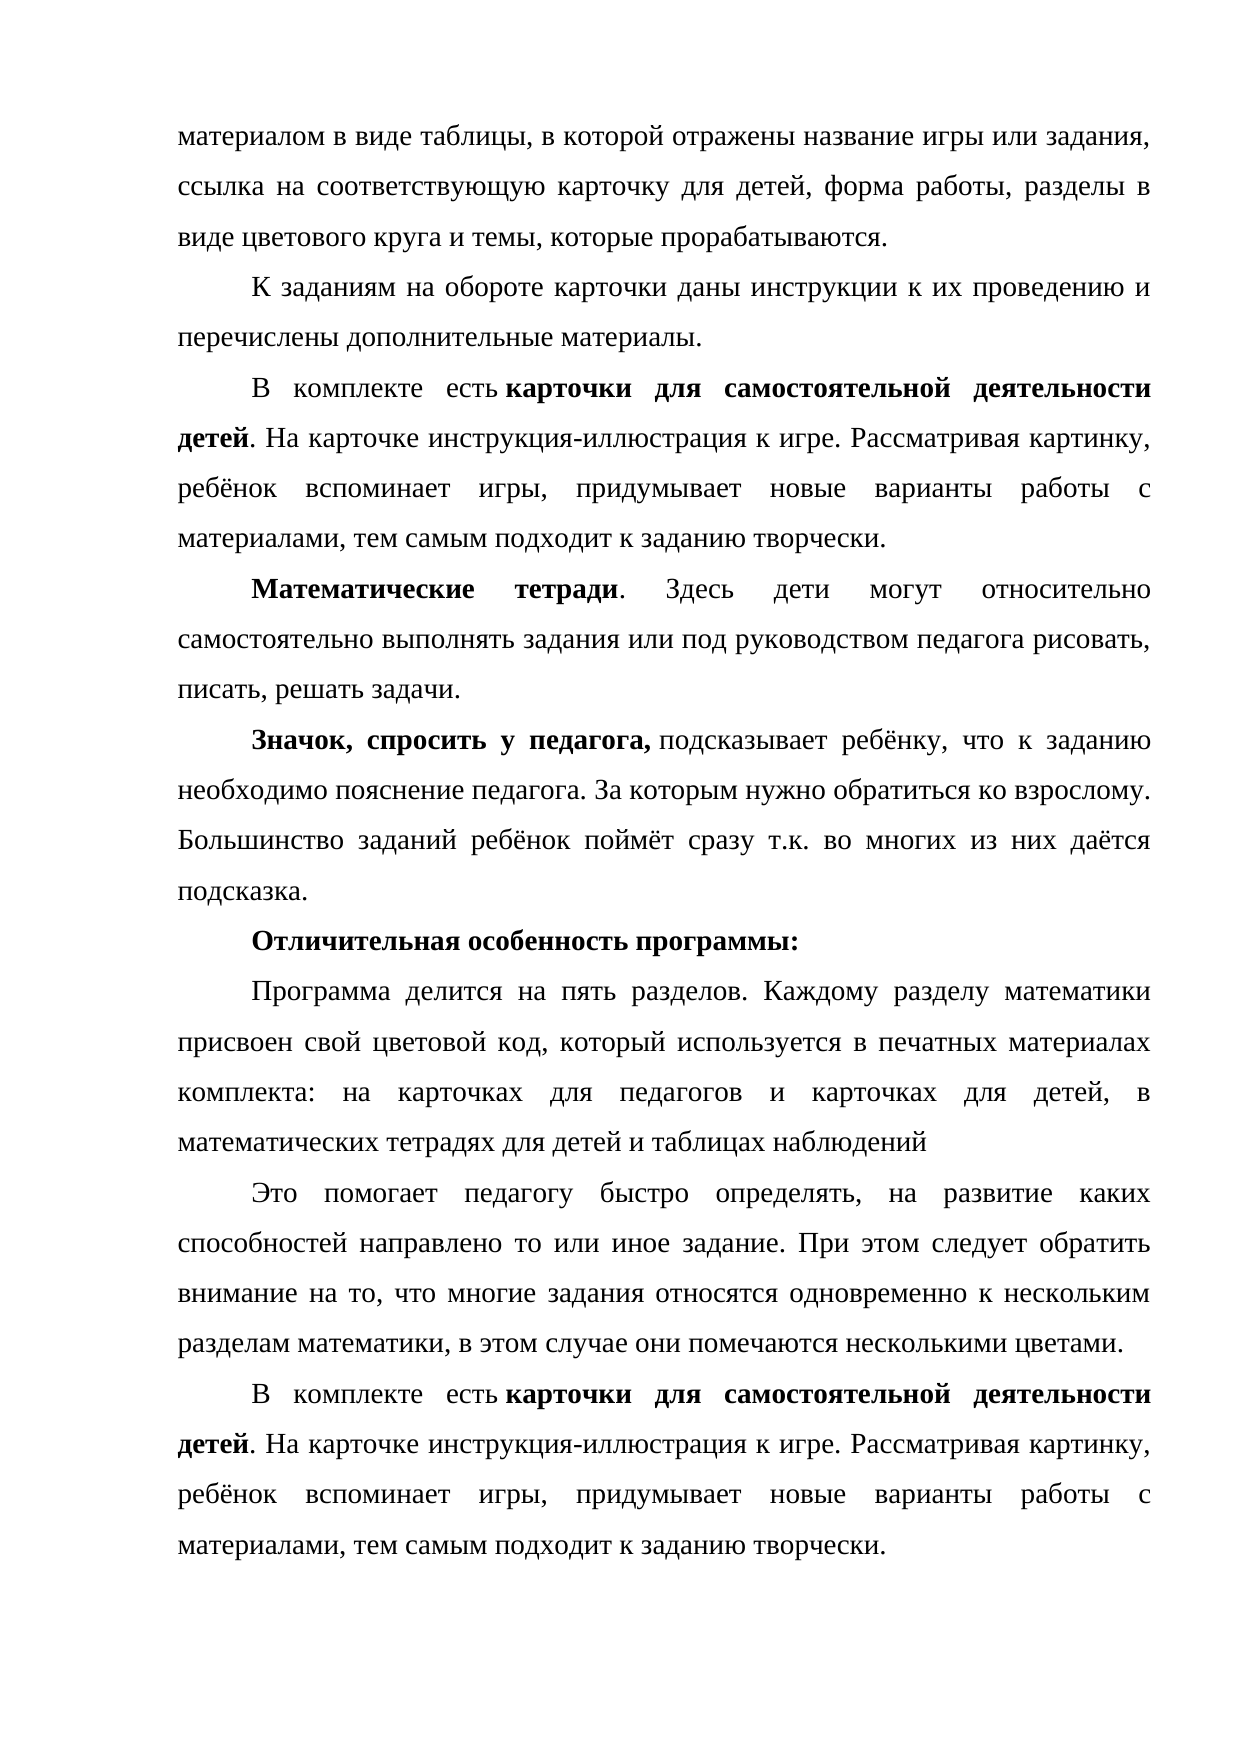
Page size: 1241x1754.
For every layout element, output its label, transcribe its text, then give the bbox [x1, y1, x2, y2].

text Значок, спросить у педагога, подсказывает ребёнку, что к заданию необходимо пояснение педагога. За которым нужно обратиться ко взрослому. Большинство заданий ребёнок поймёт сразу т.к. во многих из них даётся подсказка. [177, 722, 1152, 906]
text В комплекте есть карточки для самостоятельной деятельности детей. На карточке инструкция-иллюстрация к игре. Рассматривая картинку, ребёнок вспоминает игры, придумывает новые варианты работы с материалами, тем самым подходит к заданию творчески. [177, 370, 1152, 554]
text Отличительная особенность программы: [177, 923, 1152, 957]
text Это помогает педагогу быстро определять, на развитие каких способностей направлено то или иное задание. При этом следует обратить внимание на то, что многие задания относятся одновременно к нескольким разделам математики, в этом случае они помечаются несколькими цветами. [177, 1175, 1152, 1359]
text К заданиям на обороте карточки даны инструкции к их проведению и перечислены дополнительные материалы. [177, 269, 1152, 353]
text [177, 118, 1152, 252]
text Программа делится на пять разделов. Каждому разделу математики присвоен свой цветовой код, который используется в печатных материалах комплекта: на карточках для педагогов и карточках для детей, в математических тетрадях для детей и таблицах наблюдений [177, 973, 1152, 1158]
text Математические тетради. Здесь дети могут относительно самостоятельно выполнять задания или под руководством педагога рисовать, писать, решать задачи. [177, 571, 1152, 705]
text В комплекте есть карточки для самостоятельной деятельности детей. На карточке инструкция-иллюстрация к игре. Рассматривая картинку, ребёнок вспоминает игры, придумывает новые варианты работы с материалами, тем самым подходит к заданию творчески. [177, 1376, 1152, 1560]
